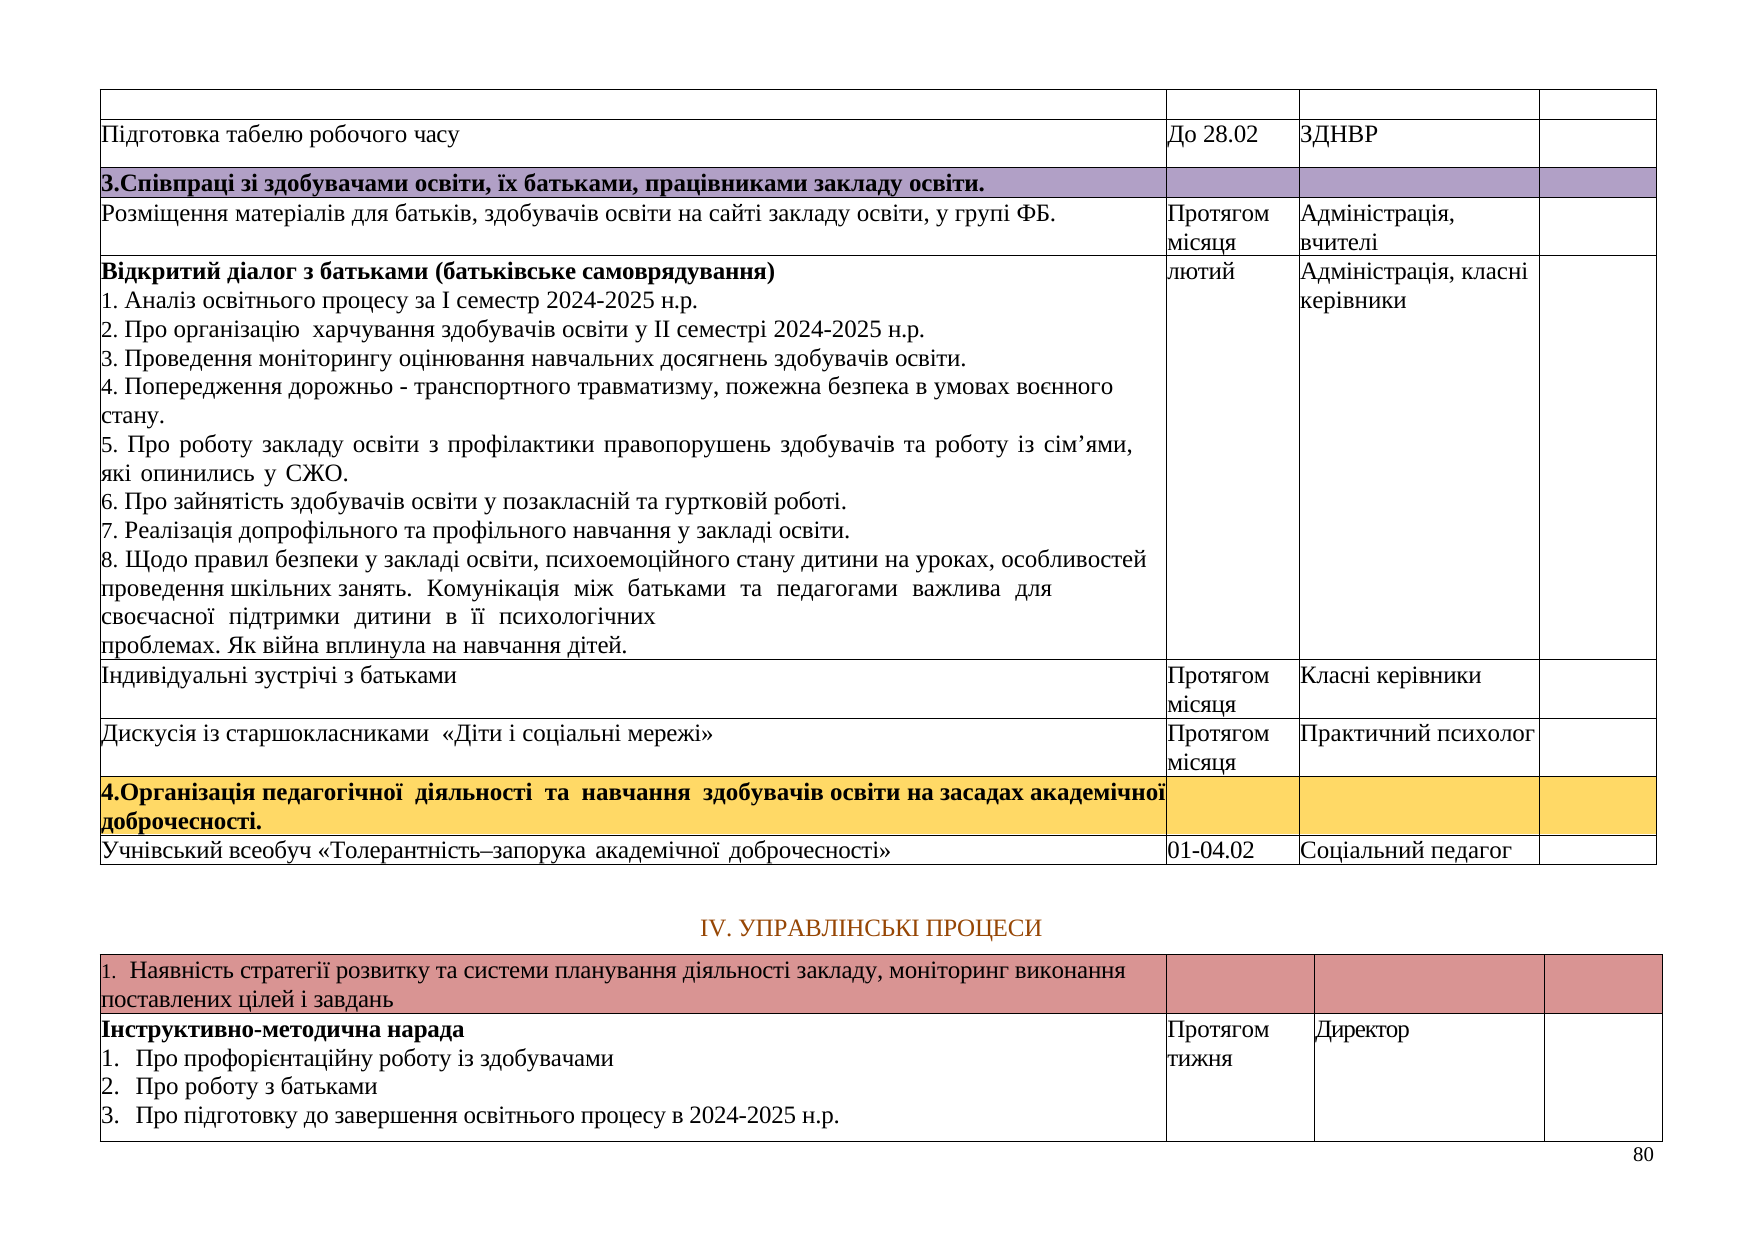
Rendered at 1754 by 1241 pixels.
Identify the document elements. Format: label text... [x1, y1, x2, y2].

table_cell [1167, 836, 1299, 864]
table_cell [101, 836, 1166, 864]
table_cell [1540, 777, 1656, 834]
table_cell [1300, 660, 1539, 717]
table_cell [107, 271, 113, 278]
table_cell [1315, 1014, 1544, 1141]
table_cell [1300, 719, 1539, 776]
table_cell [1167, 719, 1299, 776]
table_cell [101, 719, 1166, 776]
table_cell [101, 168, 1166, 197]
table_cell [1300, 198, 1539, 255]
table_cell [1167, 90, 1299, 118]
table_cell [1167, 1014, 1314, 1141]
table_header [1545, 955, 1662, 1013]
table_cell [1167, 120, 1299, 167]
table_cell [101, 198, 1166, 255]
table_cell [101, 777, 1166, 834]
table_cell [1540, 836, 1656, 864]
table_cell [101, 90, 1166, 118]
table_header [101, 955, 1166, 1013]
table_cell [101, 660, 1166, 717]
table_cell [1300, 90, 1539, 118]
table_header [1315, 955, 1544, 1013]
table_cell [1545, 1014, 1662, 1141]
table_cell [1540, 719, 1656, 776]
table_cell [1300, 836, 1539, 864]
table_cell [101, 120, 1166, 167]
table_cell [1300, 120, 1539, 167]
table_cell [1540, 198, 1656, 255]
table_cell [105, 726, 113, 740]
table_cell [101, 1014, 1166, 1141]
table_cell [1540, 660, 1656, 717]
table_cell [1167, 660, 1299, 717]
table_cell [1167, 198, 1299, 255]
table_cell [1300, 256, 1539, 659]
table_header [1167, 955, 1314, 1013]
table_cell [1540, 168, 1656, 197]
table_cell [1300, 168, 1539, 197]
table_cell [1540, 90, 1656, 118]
text ІV. УПРАВЛІНСЬКІ ПРОЦЕСИ [89, 913, 1654, 942]
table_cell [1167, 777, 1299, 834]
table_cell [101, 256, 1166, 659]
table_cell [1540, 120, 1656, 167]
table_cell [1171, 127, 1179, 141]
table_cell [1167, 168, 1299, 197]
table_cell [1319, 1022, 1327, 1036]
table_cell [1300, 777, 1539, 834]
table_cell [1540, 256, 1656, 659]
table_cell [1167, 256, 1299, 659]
